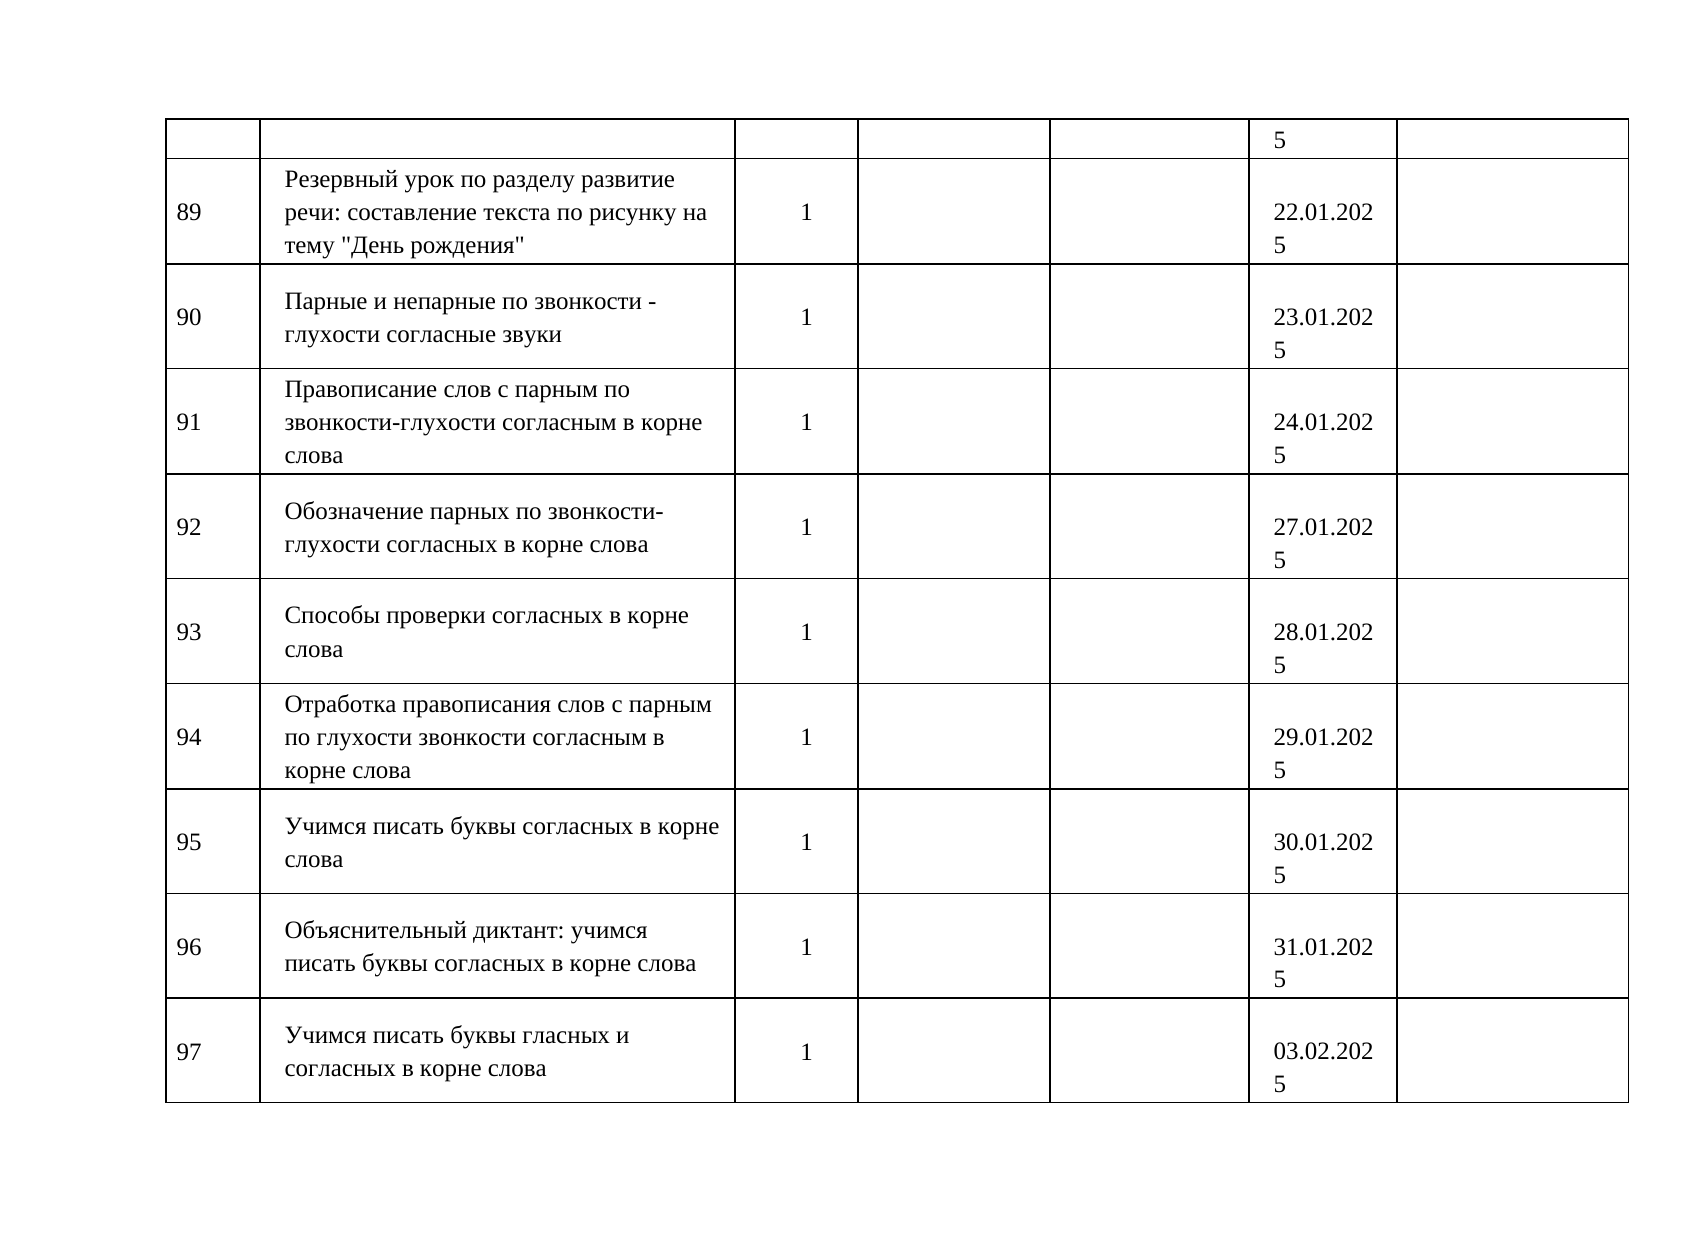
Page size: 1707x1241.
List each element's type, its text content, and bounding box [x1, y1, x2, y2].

table_cell [1398, 475, 1628, 578]
table_cell [1398, 999, 1628, 1102]
table_cell Учимся писать буквы согласных в корне слова [261, 790, 734, 892]
table_cell 90 [167, 265, 259, 368]
table_cell 1 [736, 684, 857, 788]
table_cell Обозначение парных по звонкости-глухости согласных в корне слова [261, 475, 734, 578]
table_cell [859, 790, 1049, 892]
table_cell [859, 894, 1049, 997]
table_cell [1051, 369, 1248, 473]
table_cell 93 [167, 579, 259, 682]
table_cell 27.01.2025 [1250, 475, 1396, 578]
table_cell [859, 265, 1049, 368]
table_cell 1 [736, 790, 857, 892]
table_cell 1 [736, 894, 857, 997]
table_cell [1398, 265, 1628, 368]
table_cell Резервный урок по разделу развитие речи: составление текста по рисунку на тему "День рождения" [261, 159, 734, 263]
table_cell [1398, 369, 1628, 473]
table_cell [1398, 159, 1628, 263]
table_cell 89 [167, 159, 259, 263]
table_cell 03.02.2025 [1250, 999, 1396, 1102]
table_cell 1 [859, 120, 1049, 157]
table_cell 1 [736, 579, 857, 682]
table_cell [1051, 120, 1248, 157]
table_cell 1 [736, 475, 857, 578]
table_cell 94 [167, 684, 259, 788]
table_cell [859, 579, 1049, 682]
table_cell 97 [167, 999, 259, 1102]
table_cell [1051, 684, 1248, 788]
table_cell Способы проверки согласных в корне слова [261, 579, 734, 682]
table_cell 1 [736, 265, 857, 368]
table_cell 30.01.2025 [1250, 790, 1396, 892]
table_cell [261, 120, 734, 157]
table_cell [1051, 894, 1248, 997]
table_cell 1 [736, 999, 857, 1102]
table_cell [1051, 475, 1248, 578]
table_cell 95 [167, 790, 259, 892]
table_cell 29.01.2025 [1250, 684, 1396, 788]
table_cell [1398, 894, 1628, 997]
table_cell 24.01.2025 [1250, 369, 1396, 473]
table_cell [1051, 999, 1248, 1102]
table_cell Правописание слов с парным по звонкости-глухости согласным в корне слова [261, 369, 734, 473]
table_cell 1 [736, 369, 857, 473]
table_cell 92 [167, 475, 259, 578]
table_cell [1051, 579, 1248, 682]
table_cell [1051, 265, 1248, 368]
table_cell Учимся писать буквы гласных и согласных в корне слова [261, 999, 734, 1102]
table_cell 23.01.2025 [1250, 265, 1396, 368]
table_cell Парные и непарные по звонкости - глухости согласные звуки [261, 265, 734, 368]
table_cell 21.01.2025 [1250, 120, 1396, 157]
table_cell 88 [167, 120, 259, 157]
table_cell [1398, 684, 1628, 788]
table_cell [1051, 790, 1248, 892]
table_cell [1398, 120, 1628, 157]
table_cell [1051, 159, 1248, 263]
table_cell Отработка правописания слов с парным по глухости звонкости согласным в корне слова [261, 684, 734, 788]
table_cell [859, 999, 1049, 1102]
table_cell 96 [167, 894, 259, 997]
table_cell [1398, 790, 1628, 892]
table_cell 1 [736, 159, 857, 263]
table_cell 1 [736, 120, 857, 157]
table_cell [859, 369, 1049, 473]
table_cell 28.01.2025 [1250, 579, 1396, 682]
table_cell 22.01.2025 [1250, 159, 1396, 263]
table_cell 91 [167, 369, 259, 473]
table_cell [859, 159, 1049, 263]
table_cell [1398, 579, 1628, 682]
table_cell 31.01.2025 [1250, 894, 1396, 997]
table_cell Объяснительный диктант: учимся писать буквы согласных в корне слова [261, 894, 734, 997]
table_cell [859, 684, 1049, 788]
table_cell [859, 475, 1049, 578]
